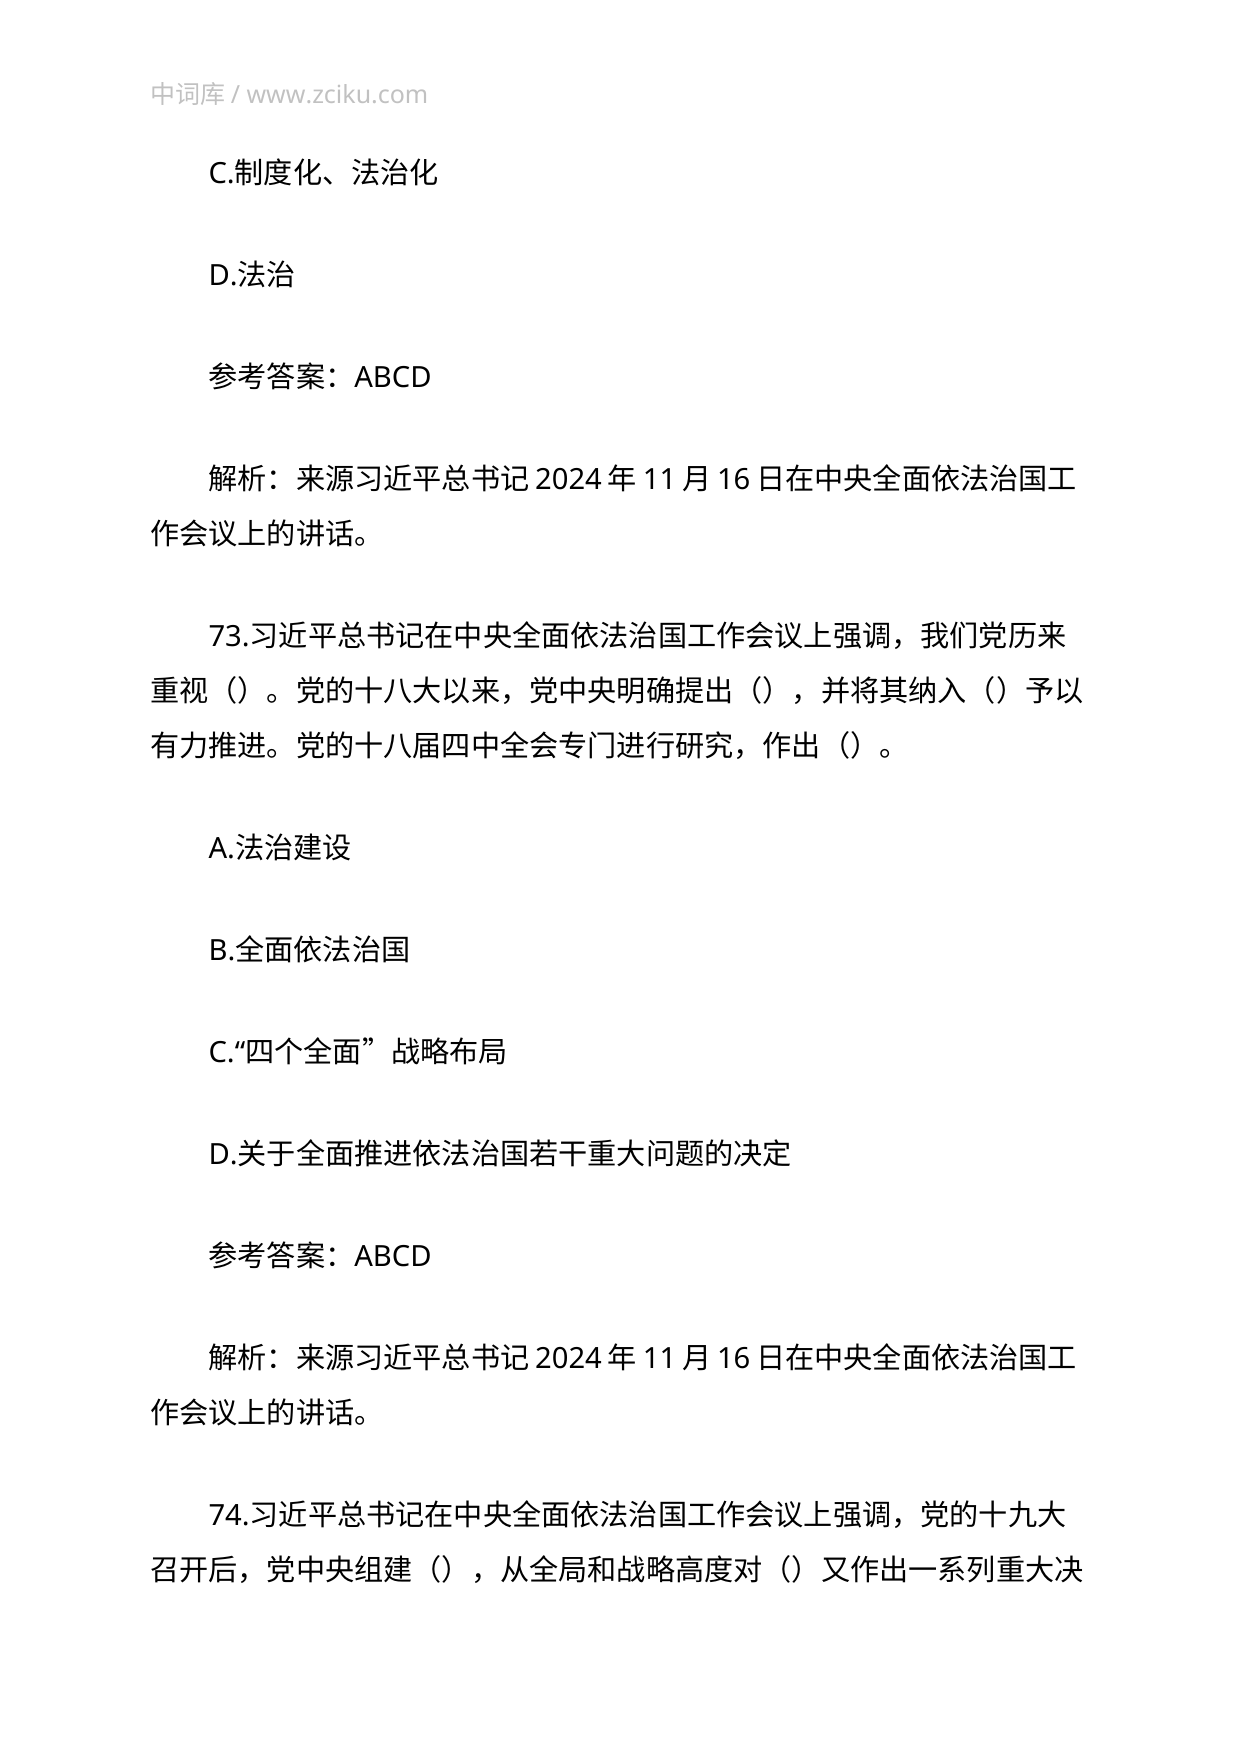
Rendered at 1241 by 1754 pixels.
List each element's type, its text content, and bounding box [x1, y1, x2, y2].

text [150, 1491, 1090, 1588]
text C.制度化、法治化 [150, 150, 1090, 192]
text 解析：来源习近平总书记2024年11月16日在中央全面依法治国工作会议上的讲话。 [150, 456, 1090, 553]
text 73.习近平总书记在中央全面依法治国工作会议上强调，我们党历来重视（）。党的十八大以来，党中央明确提出（），并将其纳入（）予以有力推进。党的十八届四中全会专门进行研究，作出（）。 [150, 613, 1090, 765]
text 参考答案：ABCD [150, 1232, 1090, 1275]
text C.“四个全面”战略布局 [150, 1028, 1090, 1071]
text D.法治 [150, 252, 1090, 294]
text 参考答案：ABCD [150, 354, 1090, 396]
text D.关于全面推进依法治国若干重大问题的决定 [150, 1130, 1090, 1173]
text 解析：来源习近平总书记2024年11月16日在中央全面依法治国工作会议上的讲话。 [150, 1334, 1090, 1432]
text B.全面依法治国 [150, 926, 1090, 969]
text A.法治建设 [150, 824, 1090, 867]
